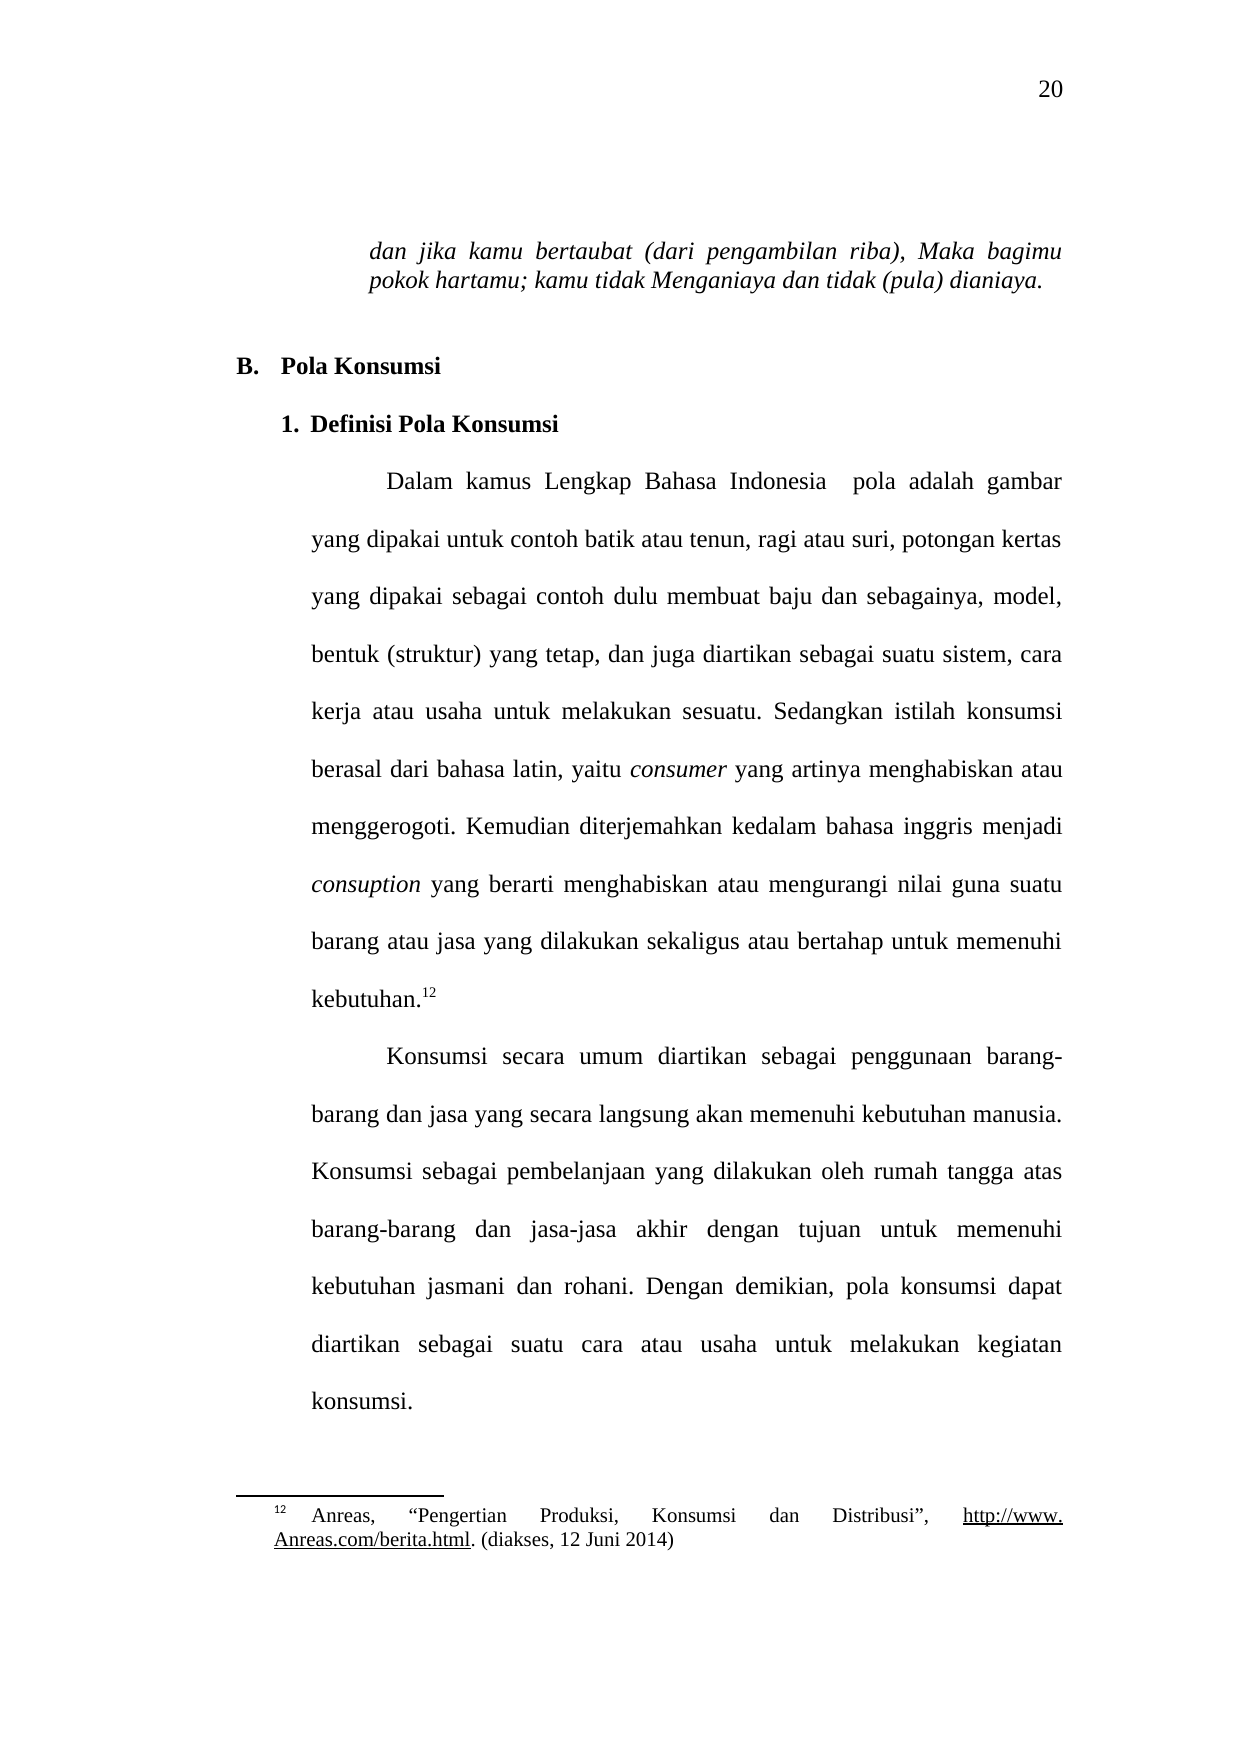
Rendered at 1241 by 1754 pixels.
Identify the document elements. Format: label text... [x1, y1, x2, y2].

list Definisi Pola Konsumsi [281, 409, 1063, 437]
list Konsumsi secara umum diartikan sebagai penggunaan barang-barang dan jasa yang secara langsung akan memenuhi kebutuhan manusia. Konsumsi sebagai pembelanjaan yang dilakukan oleh rumah tangga atas barang-barang dan jasa-jasa akhir dengan tujuan untuk memenuhi kebutuhan jasmani dan rohani. Dengan demikian, pola konsumsi dapat diartikan sebagai suatu cara atau usaha untuk melakukan kegiatan konsumsi. [311, 1041, 1063, 1415]
list Dalam kamus Lengkap Bahasa Indonesia pola adalah gambar yang dipakai untuk contoh batik atau tenun, ragi atau suri, potongan kertas yang dipakai sebagai contoh dulu membuat baju dan sebagainya, model, bentuk (struktur) yang tetap, dan juga diartikan sebagai suatu sistem, cara kerja atau usaha untuk melakukan sesuatu. Sedangkan istilah konsumsi berasal dari bahasa latin, yaitu consumer yang artinya menghabiskan atau menggerogoti. Kemudian diterjemahkan kedalam bahasa inggris menjadi consuption yang berarti menghabiskan atau mengurangi nilai guna suatu barang atau jasa yang dilakukan sekaligus atau bertahap untuk memenuhi kebutuhan. [311, 466, 1063, 1012]
list Pola Konsumsi [236, 351, 1063, 380]
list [310, 236, 1063, 294]
